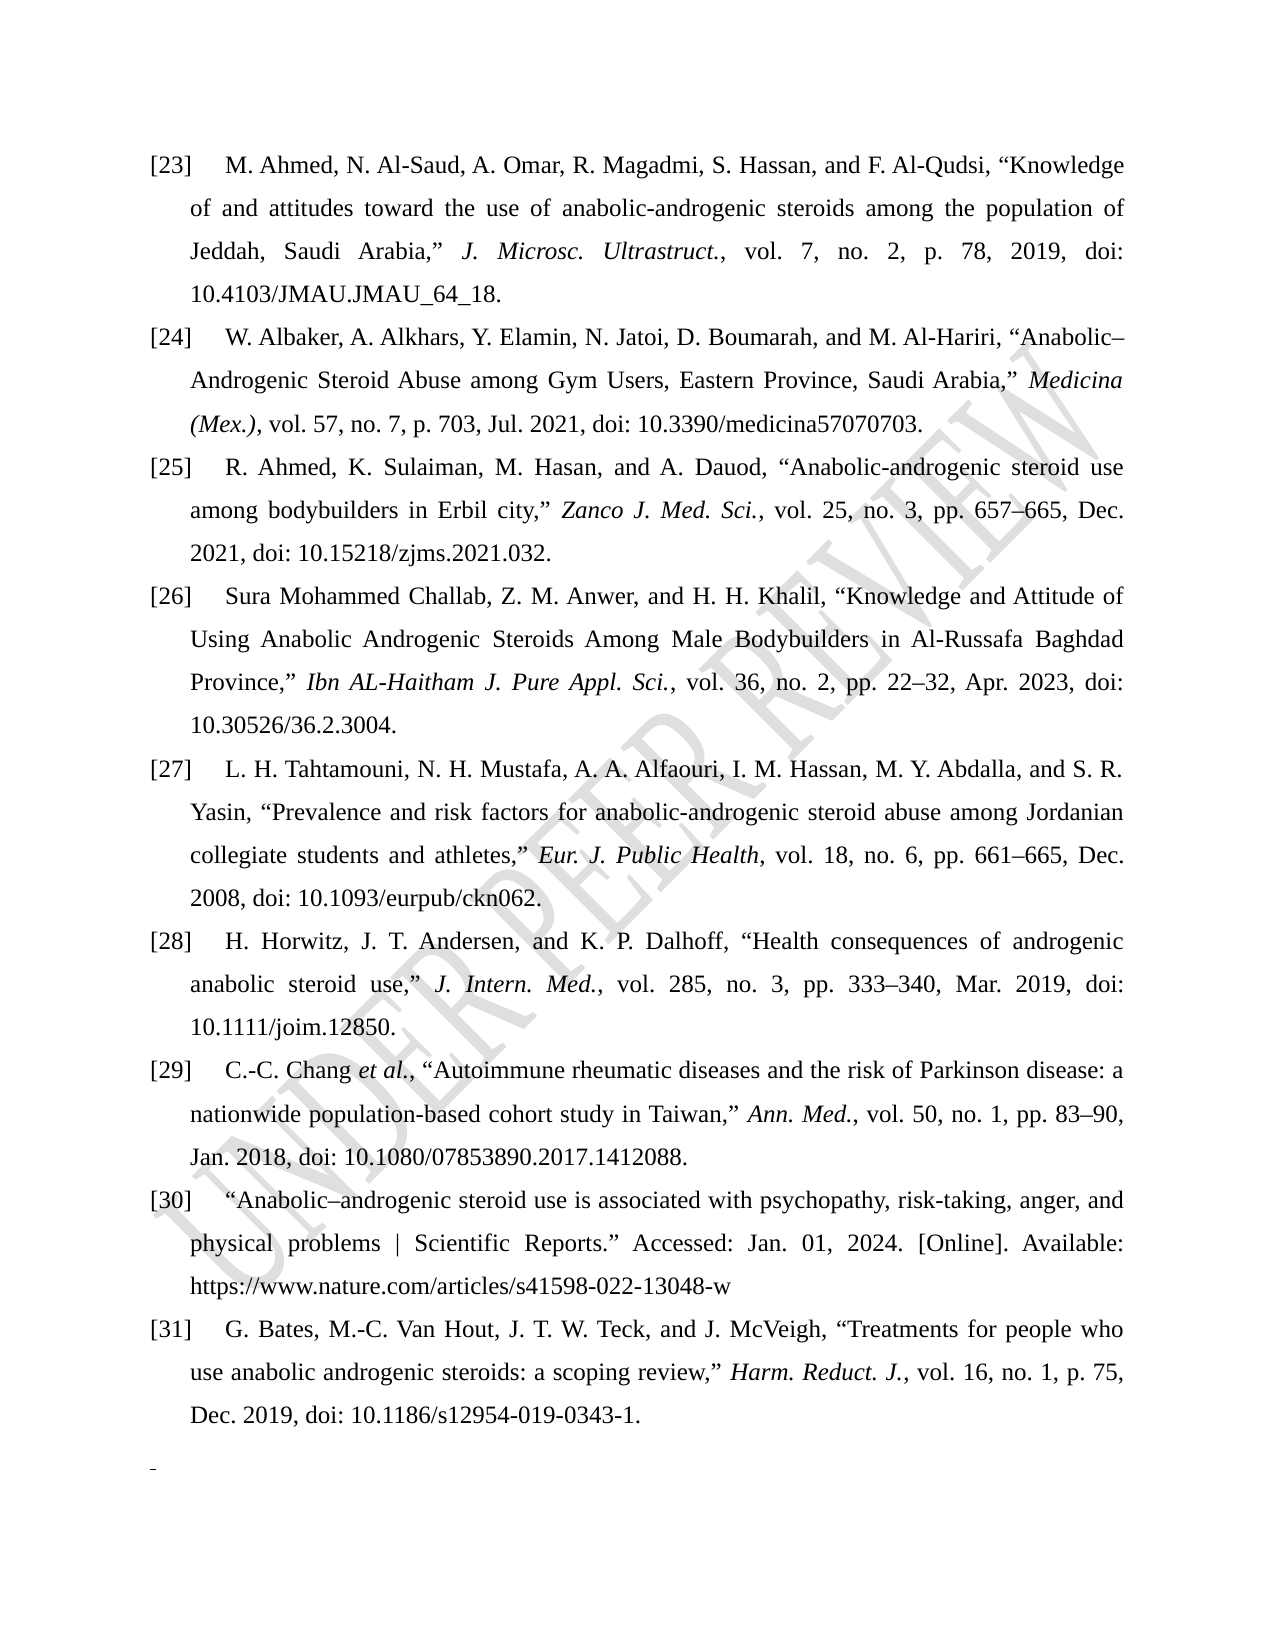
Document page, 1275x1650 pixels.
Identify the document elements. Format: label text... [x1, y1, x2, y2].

text [29] C.-C. Chang et al., “Autoimmune rheumatic diseases and the risk of Parkinson disease: a nationwide population-based cohort study in Taiwan,” Ann. Med., vol. 50, no. 1, pp. 83–90, Jan. 2018, doi: 10.1080/07853890.2017.1412088. [150, 1056, 1125, 1171]
text [24] W. Albaker, A. Alkhars, Y. Elamin, N. Jatoi, D. Boumarah, and M. Al-Hariri, “Anabolic–Androgenic Steroid Abuse among Gym Users, Eastern Province, Saudi Arabia,” Medicina (Mex.), vol. 57, no. 7, p. 703, Jul. 2021, doi: 10.3390/medicina57070703. [150, 322, 1125, 437]
text [27] L. H. Tahtamouni, N. H. Mustafa, A. A. Alfaouri, I. M. Hassan, M. Y. Abdalla, and S. R. Yasin, “Prevalence and risk factors for anabolic-androgenic steroid abuse among Jordanian collegiate students and athletes,” Eur. J. Public Health, vol. 18, no. 6, pp. 661–665, Dec. 2008, doi: 10.1093/eurpub/ckn062. [150, 754, 1125, 912]
text [23] M. Ahmed, N. Al-Saud, A. Omar, R. Magadmi, S. Hassan, and F. Al-Qudsi, “Knowledge of and attitudes toward the use of anabolic-androgenic steroids among the population of Jeddah, Saudi Arabia,” J. Microsc. Ultrastruct., vol. 7, no. 2, p. 78, 2019, doi: 10.4103/JMAU.JMAU_64_18. [150, 150, 1125, 308]
text [26] Sura Mohammed Challab, Z. M. Anwer, and H. H. Khalil, “Knowledge and Attitude of Using Anabolic Androgenic Steroids Among Male Bodybuilders in Al-Russafa Baghdad Province,” Ibn AL-Haitham J. Pure Appl. Sci., vol. 36, no. 2, pp. 22–32, Apr. 2023, doi: 10.30526/36.2.3004. [150, 581, 1125, 739]
text [30] “Anabolic–androgenic steroid use is associated with psychopathy, risk-taking, anger, and physical problems | Scientific Reports.” Accessed: Jan. 01, 2024. [Online]. Available: https://www.nature.com/articles/s41598-022-13048-w [150, 1185, 1125, 1300]
text [28] H. Horwitz, J. T. Andersen, and K. P. Dalhoff, “Health consequences of androgenic anabolic steroid use,” J. Intern. Med., vol. 285, no. 3, pp. 333–340, Mar. 2019, doi: 10.1111/joim.12850. [150, 926, 1125, 1041]
text [25] R. Ahmed, K. Sulaiman, M. Hasan, and A. Dauod, “Anabolic-androgenic steroid use among bodybuilders in Erbil city,” Zanco J. Med. Sci., vol. 25, no. 3, pp. 657–665, Dec. 2021, doi: 10.15218/zjms.2021.032. [150, 452, 1125, 567]
text [31] G. Bates, M.-C. Van Hout, J. T. W. Teck, and J. McVeigh, “Treatments for people who use anabolic androgenic steroids: a scoping review,” Harm. Reduct. J., vol. 16, no. 1, p. 75, Dec. 2019, doi: 10.1186/s12954-019-0343-1. [150, 1314, 1125, 1429]
